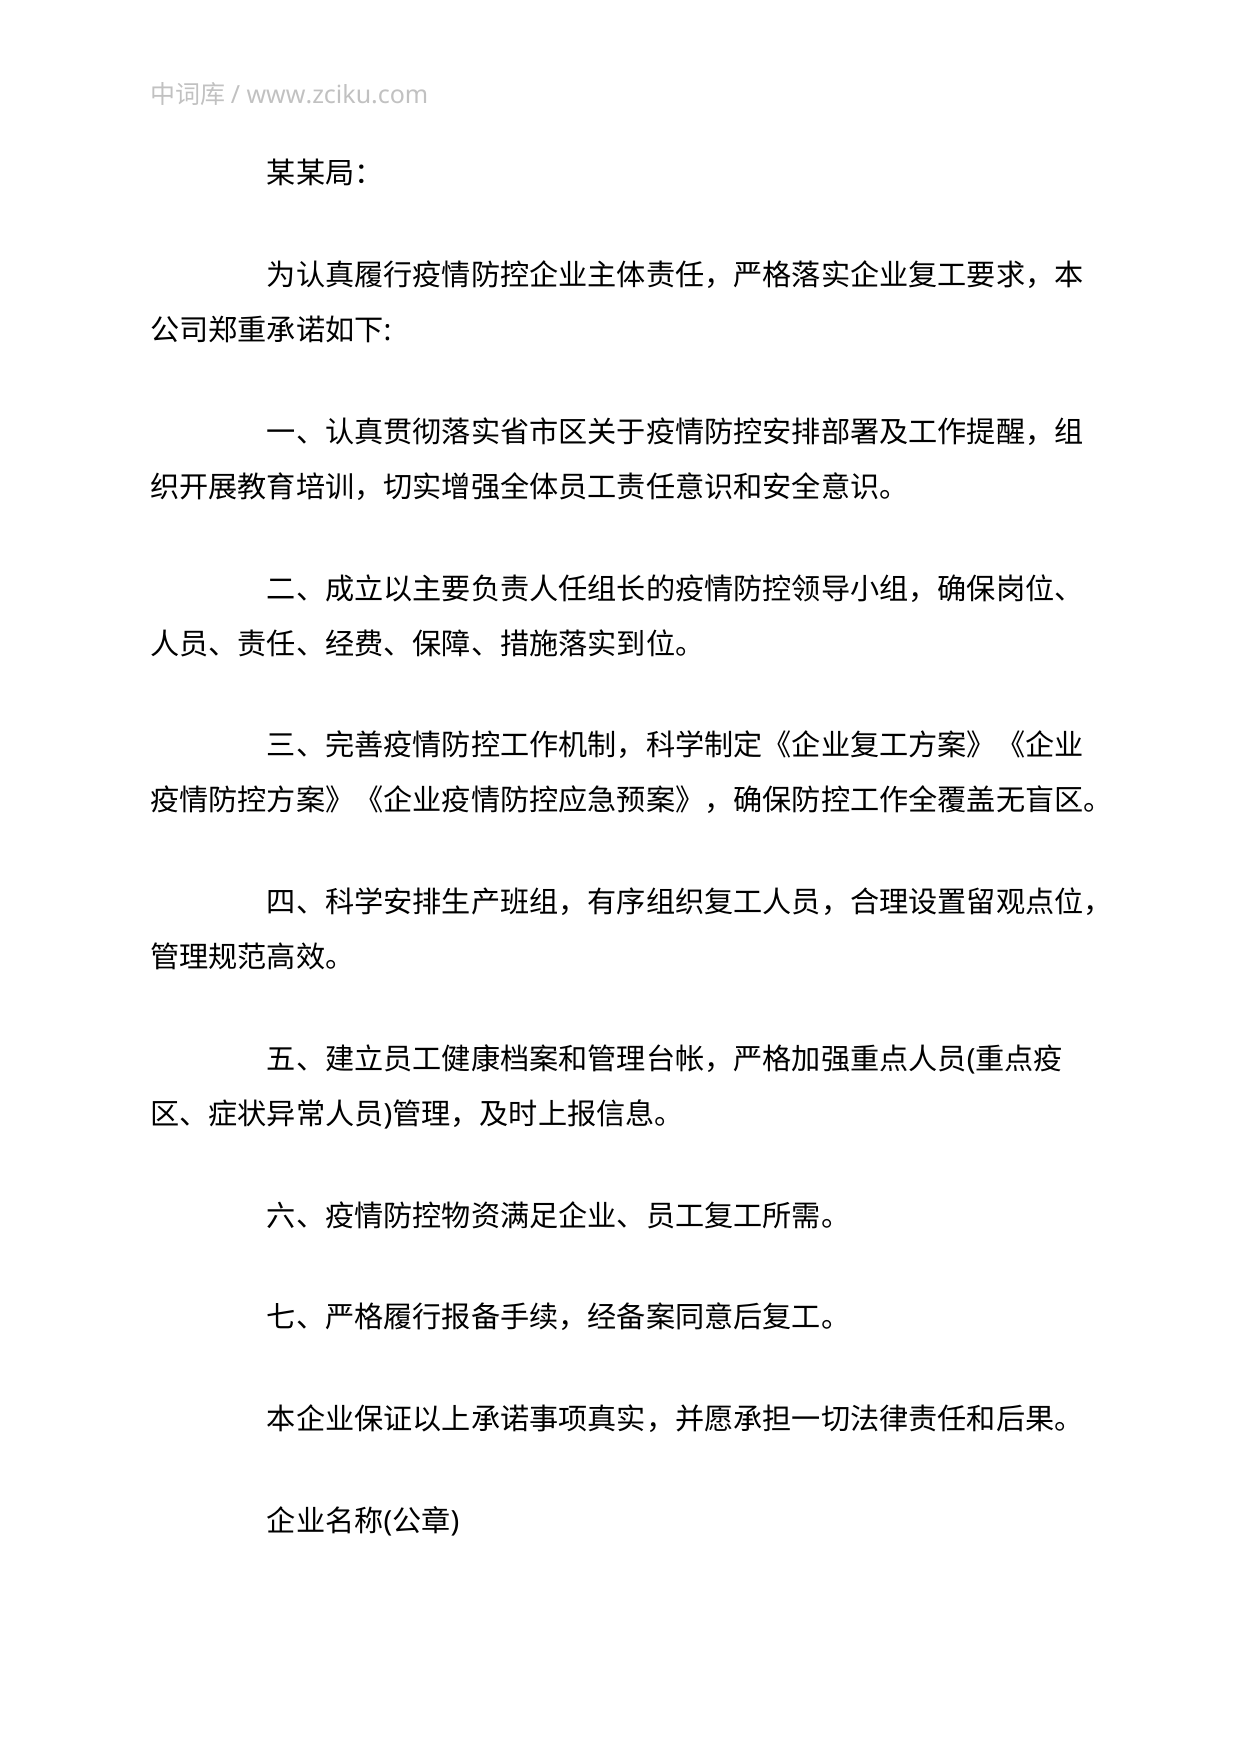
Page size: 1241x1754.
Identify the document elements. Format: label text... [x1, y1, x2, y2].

text 二、成立以主要负责人任组长的疫情防控领导小组，确保岗位、人员、责任、经费、保障、措施落实到位。 [150, 565, 1090, 662]
text 六、疫情防控物资满足企业、员工复工所需。 [150, 1192, 1090, 1234]
text 某某局： [150, 150, 1090, 192]
text 三、完善疫情防控工作机制，科学制定《企业复工方案》《企业疫情防控方案》《企业疫情防控应急预案》，确保防控工作全覆盖无盲区。 [150, 722, 1090, 819]
text 企业名称(公章) [150, 1498, 1090, 1540]
text 为认真履行疫情防控企业主体责任，严格落实企业复工要求，本公司郑重承诺如下: [150, 252, 1090, 349]
text 本企业保证以上承诺事项真实，并愿承担一切法律责任和后果。 [150, 1396, 1090, 1438]
text 四、科学安排生产班组，有序组织复工人员，合理设置留观点位，管理规范高效。 [150, 879, 1090, 976]
text 五、建立员工健康档案和管理台帐，严格加强重点人员(重点疫区、症状异常人员)管理，及时上报信息。 [150, 1035, 1090, 1133]
text 七、严格履行报备手续，经备案同意后复工。 [150, 1294, 1090, 1336]
text 一、认真贯彻落实省市区关于疫情防控安排部署及工作提醒，组织开展教育培训，切实增强全体员工责任意识和安全意识。 [150, 409, 1090, 506]
